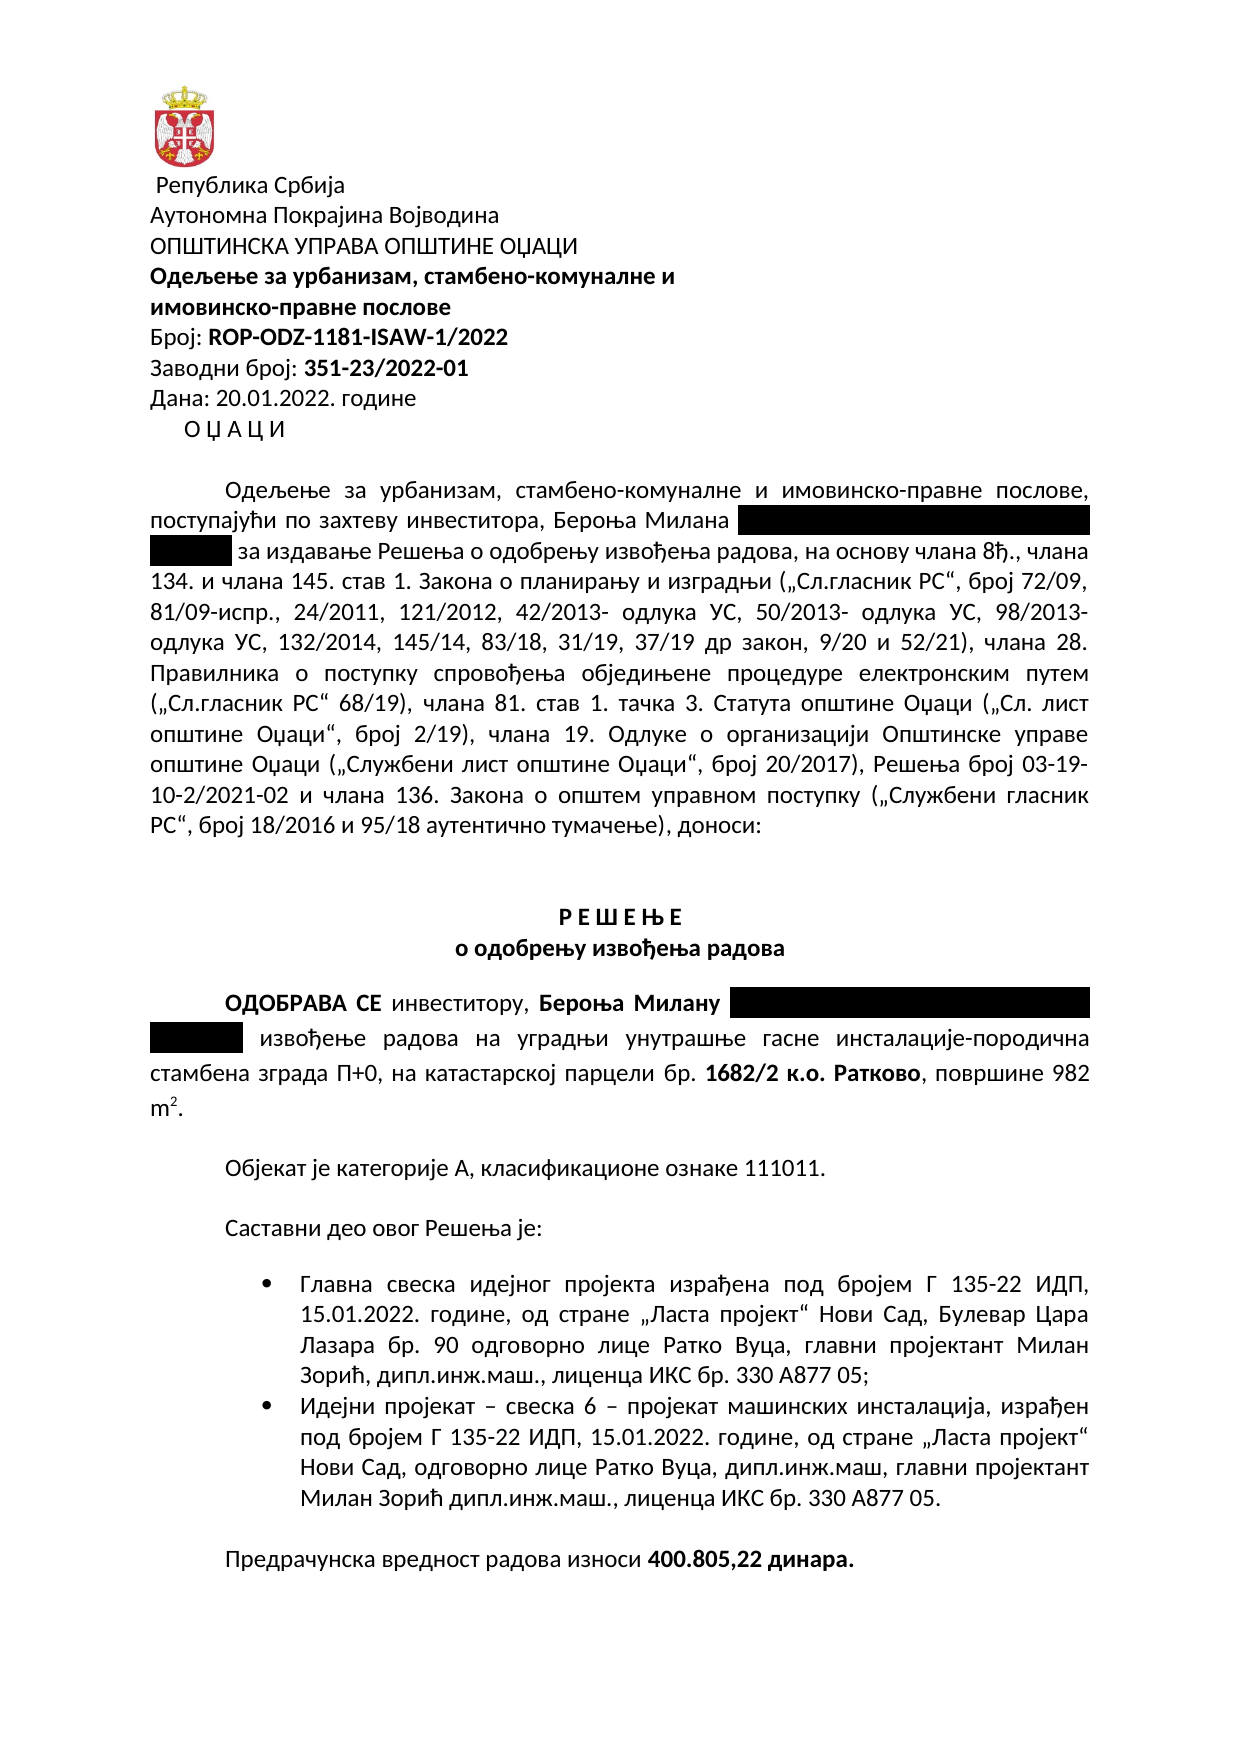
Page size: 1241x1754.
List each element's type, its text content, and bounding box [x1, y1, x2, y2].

text имовинско-правне послове [150, 291, 1090, 321]
text О Џ А Ц И [150, 413, 1090, 443]
text Одељење за урбанизам, стамбено-комуналне и имовинско-правне послове, поступајући по захтеву инвеститора, Бероња Милана из Раткова, ул. Војводе Мишића бр. 82а, за издавање Решења о одобрењу извођења радова, на основу члана 8ђ., члана 134. и члана 145. став 1. Закона о планирању и изградњи („Сл.гласник РС“, број 72/09, 81/09-испр., 24/2011, 121/2012, 42/2013- одлука УС, 50/2013- одлука УС, 98/2013-одлука УС, 132/2014, 145/14, 83/18, 31/19, 37/19 др закон, 9/20 и 52/21), члана 28. Правилника о поступку спровођења обједињене процедуре електронским путем („Сл.гласник РС“ 68/19), члана 81. став 1. тачка 3. Статута општине Оџаци („Сл. лист општине Оџаци“, број 2/19), члана 19. Одлуке о организацији Општинске управе општине Оџаци („Службени лист општине Оџаци“, број 20/2017), Решења број 03-19-10-2/2021-02 и члана 136. Закона о општем управном поступку („Службени гласник РС“, број 18/2016 и 95/18 аутентично тумачење), доноси: [150, 474, 1090, 840]
text Предрачунска вредност радова износи 400.805,22 динара. [150, 1543, 1090, 1573]
text Република Србија [150, 169, 1090, 199]
text Број: ROP-ODZ-1181-ISAW-1/2022 [150, 321, 1090, 352]
text Заводни број: 351-23/2022-01 [150, 352, 1090, 382]
text Саставни део овог Решења је: [150, 1212, 1090, 1243]
list Идејни пројекат – свеска 6 – пројекат машинских инсталација, израђен под бројем Г 135-22 ИДП, 15.01.2022. године, од стране „Ласта пројект“ Нови Сад, одговорно лице Ратко Вуца, дипл.инж.маш, главни пројектант Милан Зорић дипл.инж.маш., лиценца ИКС бр. 330 А877 05. [262, 1390, 1090, 1512]
text Одељење за урбанизам, стамбено-комуналне и [150, 260, 1090, 291]
text ОПШТИНСКА УПРАВА ОПШТИНЕ ОЏАЦИ [150, 230, 1090, 260]
text ОДОБРАВА СЕ инвеститору, Бероња Милану из Раткова, ул. Војводе Мишића бр. 82а, извођење радова на уградњи унутрашње гасне инсталације-породична стамбена зграда П+0, на катастарској парцели бр. 1682/2 к.о. Ратково, површине 982 m2. [150, 987, 1090, 1123]
text Р Е Ш Е Њ Е [150, 901, 1090, 932]
list Главна свеска идејног пројекта израђена под бројем Г 135-22 ИДП, 15.01.2022. године, од стране „Ласта пројект“ Нови Сад, Булевар Цара Лазара бр. 90 одговорно лице Ратко Вуца, главни пројектант Милан Зорић, дипл.инж.маш., лиценца ИКС бр. 330 А877 05; [262, 1268, 1090, 1390]
text Oбјекат је категорије А, класификационе ознаке 111011. [150, 1152, 1090, 1183]
picture [150, 84, 218, 169]
text Аутономна Покрајина Војводина [150, 199, 1090, 230]
text о одобрењу извођења радова [150, 932, 1090, 962]
text Дана: 20.01.2022. године [150, 382, 1090, 413]
